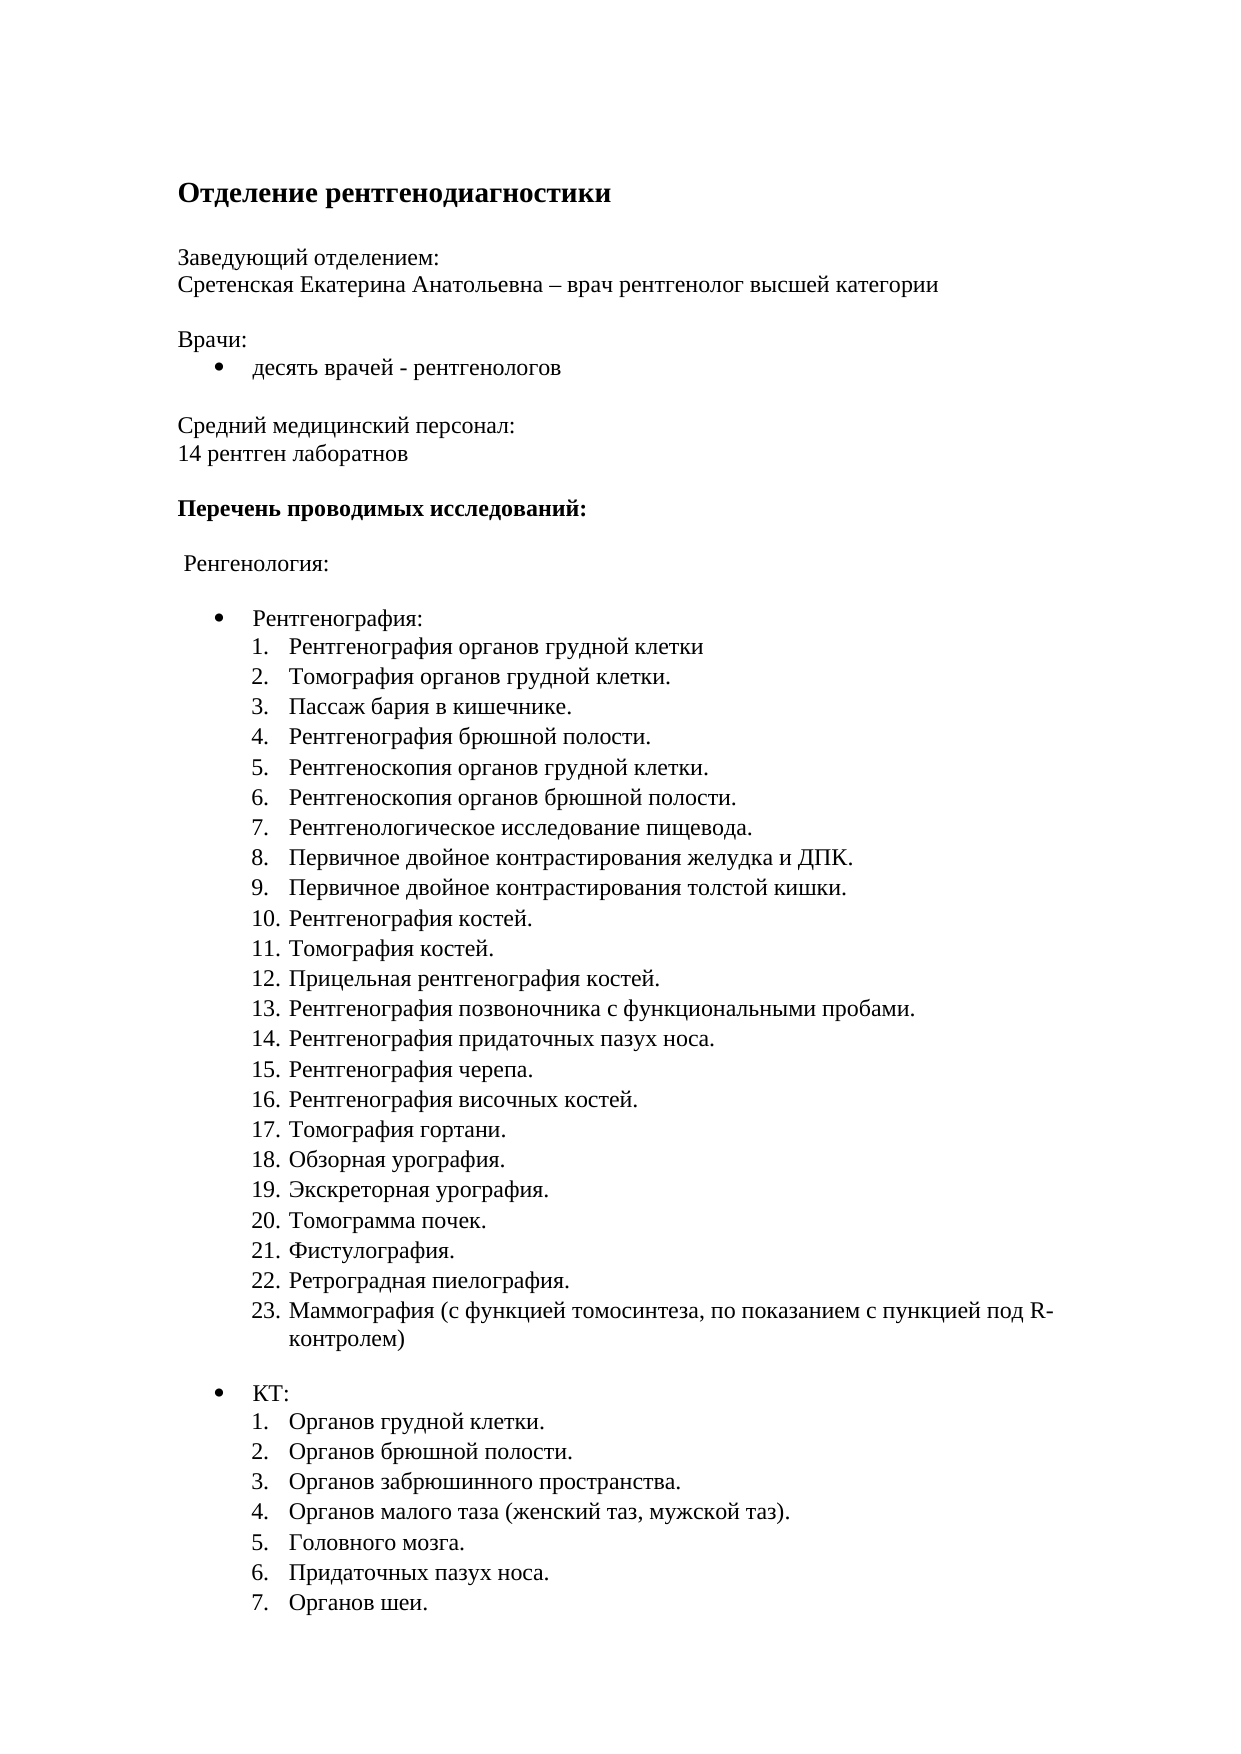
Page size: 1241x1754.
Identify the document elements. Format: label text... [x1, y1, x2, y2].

list Рентгенография костей. [251, 904, 1152, 931]
list Органов забрюшинного пространства. [251, 1467, 1152, 1495]
list Органов грудной клетки. [251, 1407, 1152, 1434]
list Пассаж бария в кишечнике. [251, 692, 1152, 720]
list Маммография (с функцией томосинтеза, по показанием с пункцией под R- контролем) [251, 1296, 1152, 1352]
list десять врачей - рентгенологов [215, 353, 1152, 381]
list Ретроградная пиелография. [251, 1266, 1152, 1294]
list Органов брюшной полости. [251, 1437, 1152, 1464]
list Экскреторная урография. [251, 1176, 1152, 1203]
text Ренгенология: [177, 549, 1152, 577]
text Отделение рентгенодиагностики [177, 176, 1152, 209]
list Рентгенография височных костей. [251, 1085, 1152, 1112]
list КТ: [215, 1379, 1152, 1407]
list Томография костей. [251, 934, 1152, 961]
list Томография органов грудной клетки. [251, 662, 1152, 689]
list Рентгеноскопия органов брюшной полости. [251, 783, 1152, 810]
text Заведующий отделением: [177, 243, 1152, 270]
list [251, 1497, 1152, 1525]
list Обзорная урография. [251, 1145, 1152, 1173]
list Рентгенография брюшной полости. [251, 722, 1152, 750]
list Рентгеноскопия органов грудной клетки. [251, 753, 1152, 780]
list Рентгенологическое исследование пищевода. [251, 813, 1152, 841]
text Перечень проводимых исследований: [177, 494, 1152, 521]
list Прицельная рентгенография костей. [251, 964, 1152, 992]
list Рентгенография черепа. [251, 1055, 1152, 1082]
list Рентгенография органов грудной клетки [251, 632, 1152, 659]
list Придаточных пазух носа. [251, 1558, 1152, 1585]
list Рентгенография: [215, 604, 1152, 632]
list Фистулография. [251, 1236, 1152, 1263]
text 14 рентген лаборатнов [177, 438, 1152, 466]
list Органов шеи. [251, 1588, 1152, 1616]
text Сретенская Екатерина Анатольевна – врач рентгенолог высшей категории [177, 270, 1152, 298]
list Томография гортани. [251, 1115, 1152, 1143]
list Рентгенография придаточных пазух носа. [251, 1024, 1152, 1052]
list Головного мозга. [251, 1528, 1152, 1555]
list Первичное двойное контрастирования желудка и ДПК. [251, 843, 1152, 871]
list Первичное двойное контрастирования толстой кишки. [251, 873, 1152, 901]
text Врачи: [177, 326, 1152, 353]
list Рентгенография позвоночника с функциональными пробами. [251, 994, 1152, 1022]
list Томограмма почек. [251, 1206, 1152, 1233]
text Средний медицинский персонал: [177, 411, 1152, 438]
